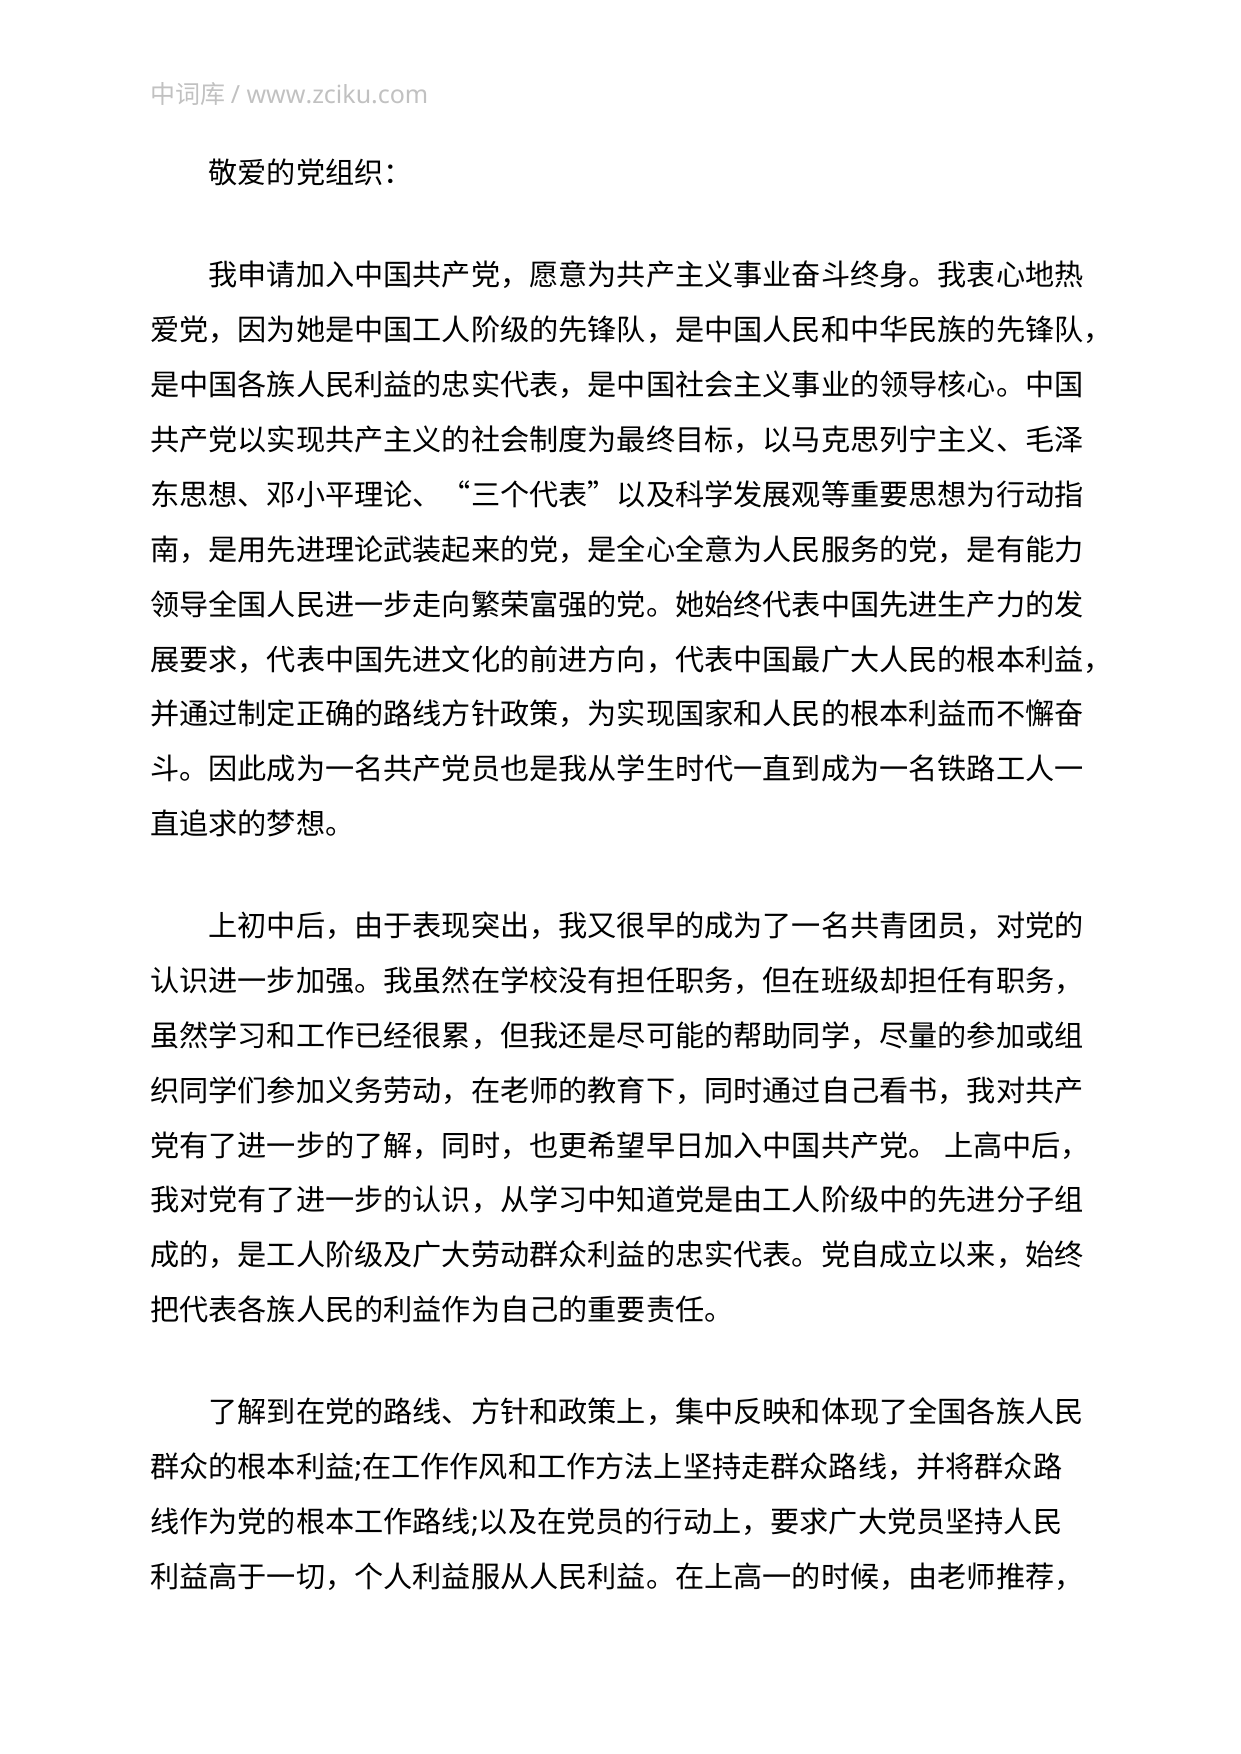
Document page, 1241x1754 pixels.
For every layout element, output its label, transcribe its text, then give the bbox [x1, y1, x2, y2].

text 上初中后，由于表现突出，我又很早的成为了一名共青团员，对党的认识进一步加强。我虽然在学校没有担任职务，但在班级却担任有职务，虽然学习和工作已经很累，但我还是尽可能的帮助同学，尽量的参加或组织同学们参加义务劳动，在老师的教育下，同时通过自己看书，我对共产党有了进一步的了解，同时，也更希望早日加入中国共产党。 上高中后，我对党有了进一步的认识，从学习中知道党是由工人阶级中的先进分子组成的，是工人阶级及广大劳动群众利益的忠实代表。党自成立以来，始终把代表各族人民的利益作为自己的重要责任。 [150, 902, 1090, 1329]
text 我申请加入中国共产党，愿意为共产主义事业奋斗终身。我衷心地热爱党，因为她是中国工人阶级的先锋队，是中国人民和中华民族的先锋队，是中国各族人民利益的忠实代表，是中国社会主义事业的领导核心。中国共产党以实现共产主义的社会制度为最终目标，以马克思列宁主义、毛泽东思想、邓小平理论、“三个代表”以及科学发展观等重要思想为行动指南，是用先进理论武装起来的党，是全心全意为人民服务的党，是有能力领导全国人民进一步走向繁荣富强的党。她始终代表中国先进生产力的发展要求，代表中国先进文化的前进方向，代表中国最广大人民的根本利益，并通过制定正确的路线方针政策，为实现国家和人民的根本利益而不懈奋斗。因此成为一名共产党员也是我从学生时代一直到成为一名铁路工人一直追求的梦想。 [150, 252, 1090, 843]
text 敬爱的党组织： [150, 150, 1090, 192]
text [150, 1388, 1090, 1596]
